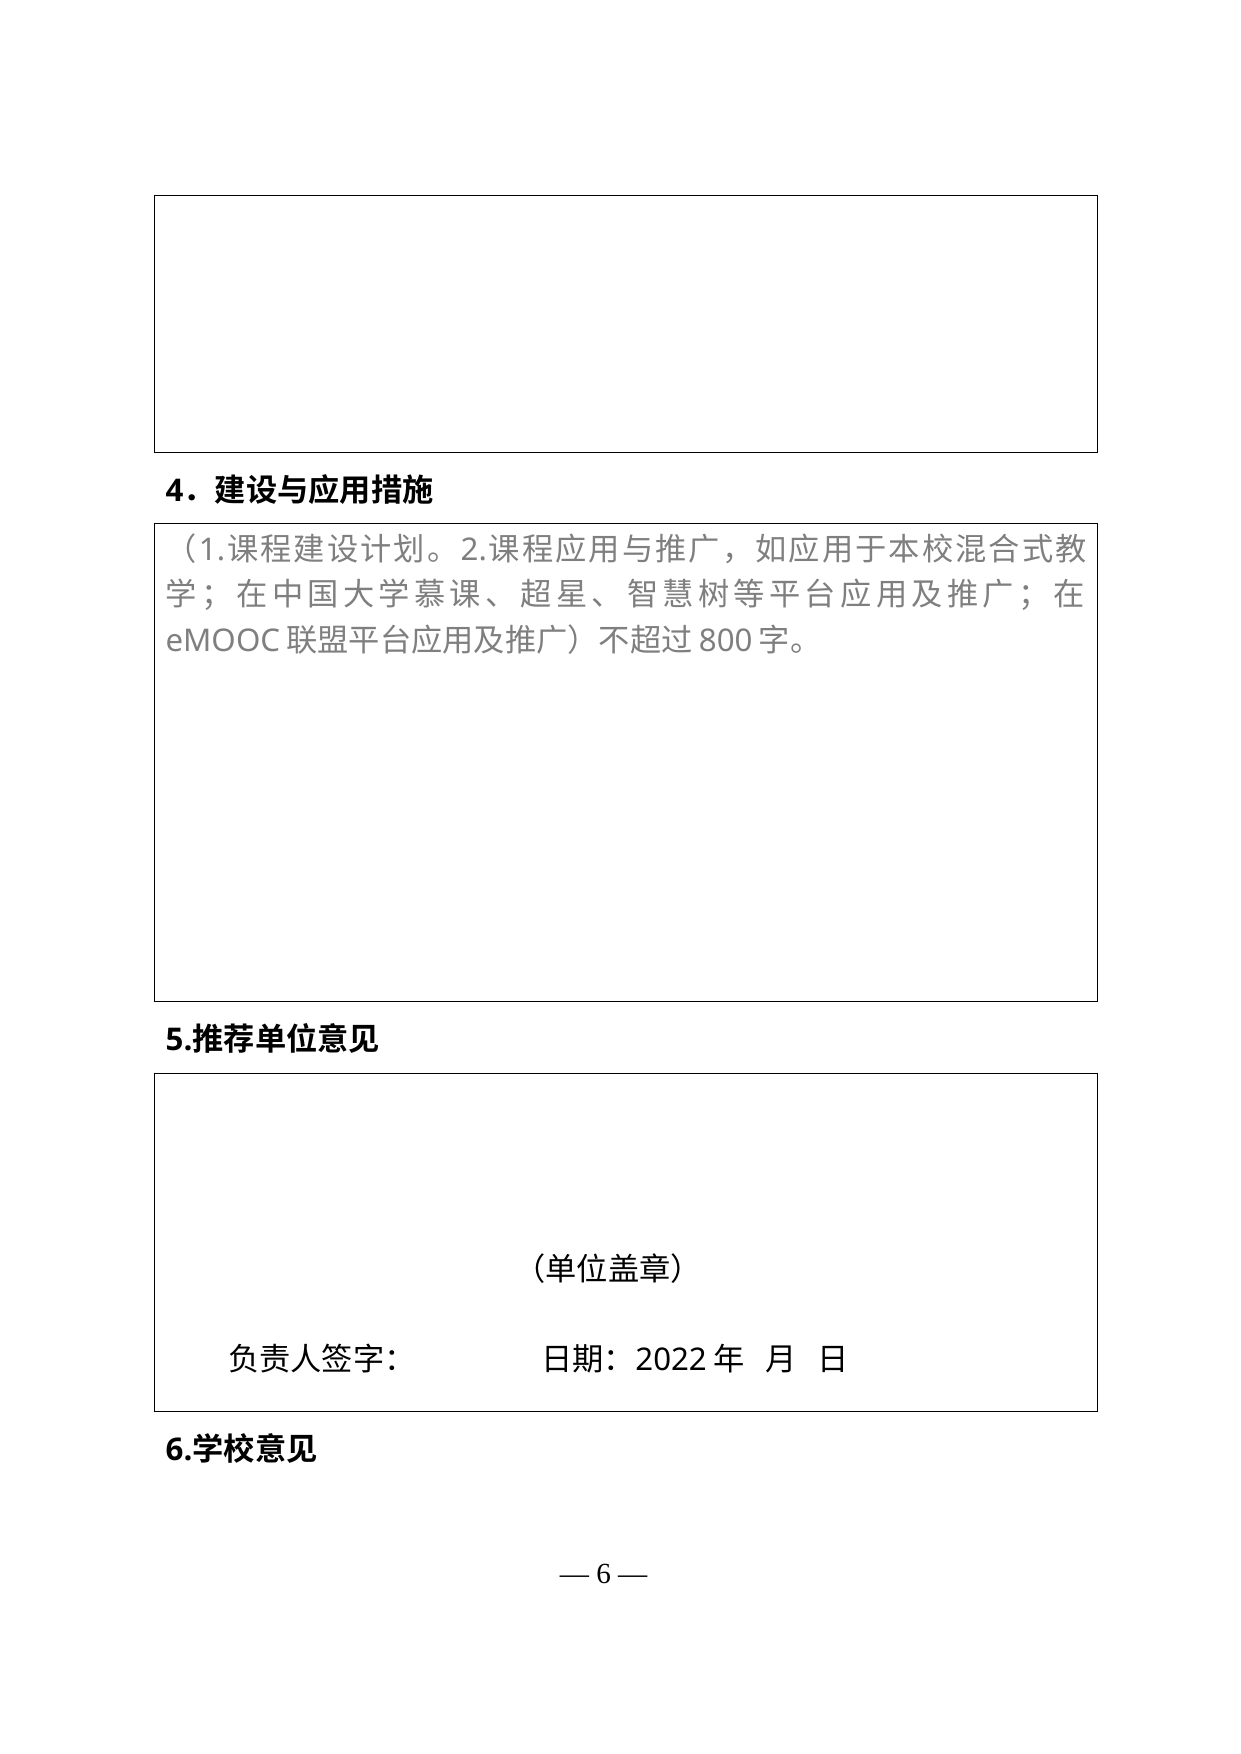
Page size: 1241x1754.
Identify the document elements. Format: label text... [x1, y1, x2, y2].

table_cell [155, 196, 1097, 452]
text 5.推荐单位意见 [165, 1014, 1084, 1060]
text 4．建设与应用措施 [165, 465, 1084, 511]
text 6.学校意见 [165, 1424, 1084, 1470]
table_header （1.课程建设计划。2.课程应用与推广，如应用于本校混合式教学；在中国大学慕课、超星、智慧树等平台应用及推广；在eMOOC联盟平台应用及推广）不超过800字。 [155, 524, 1097, 1001]
table_header （单位盖章） 负责人签字： 日期：2022年 月 日 [155, 1074, 1097, 1411]
